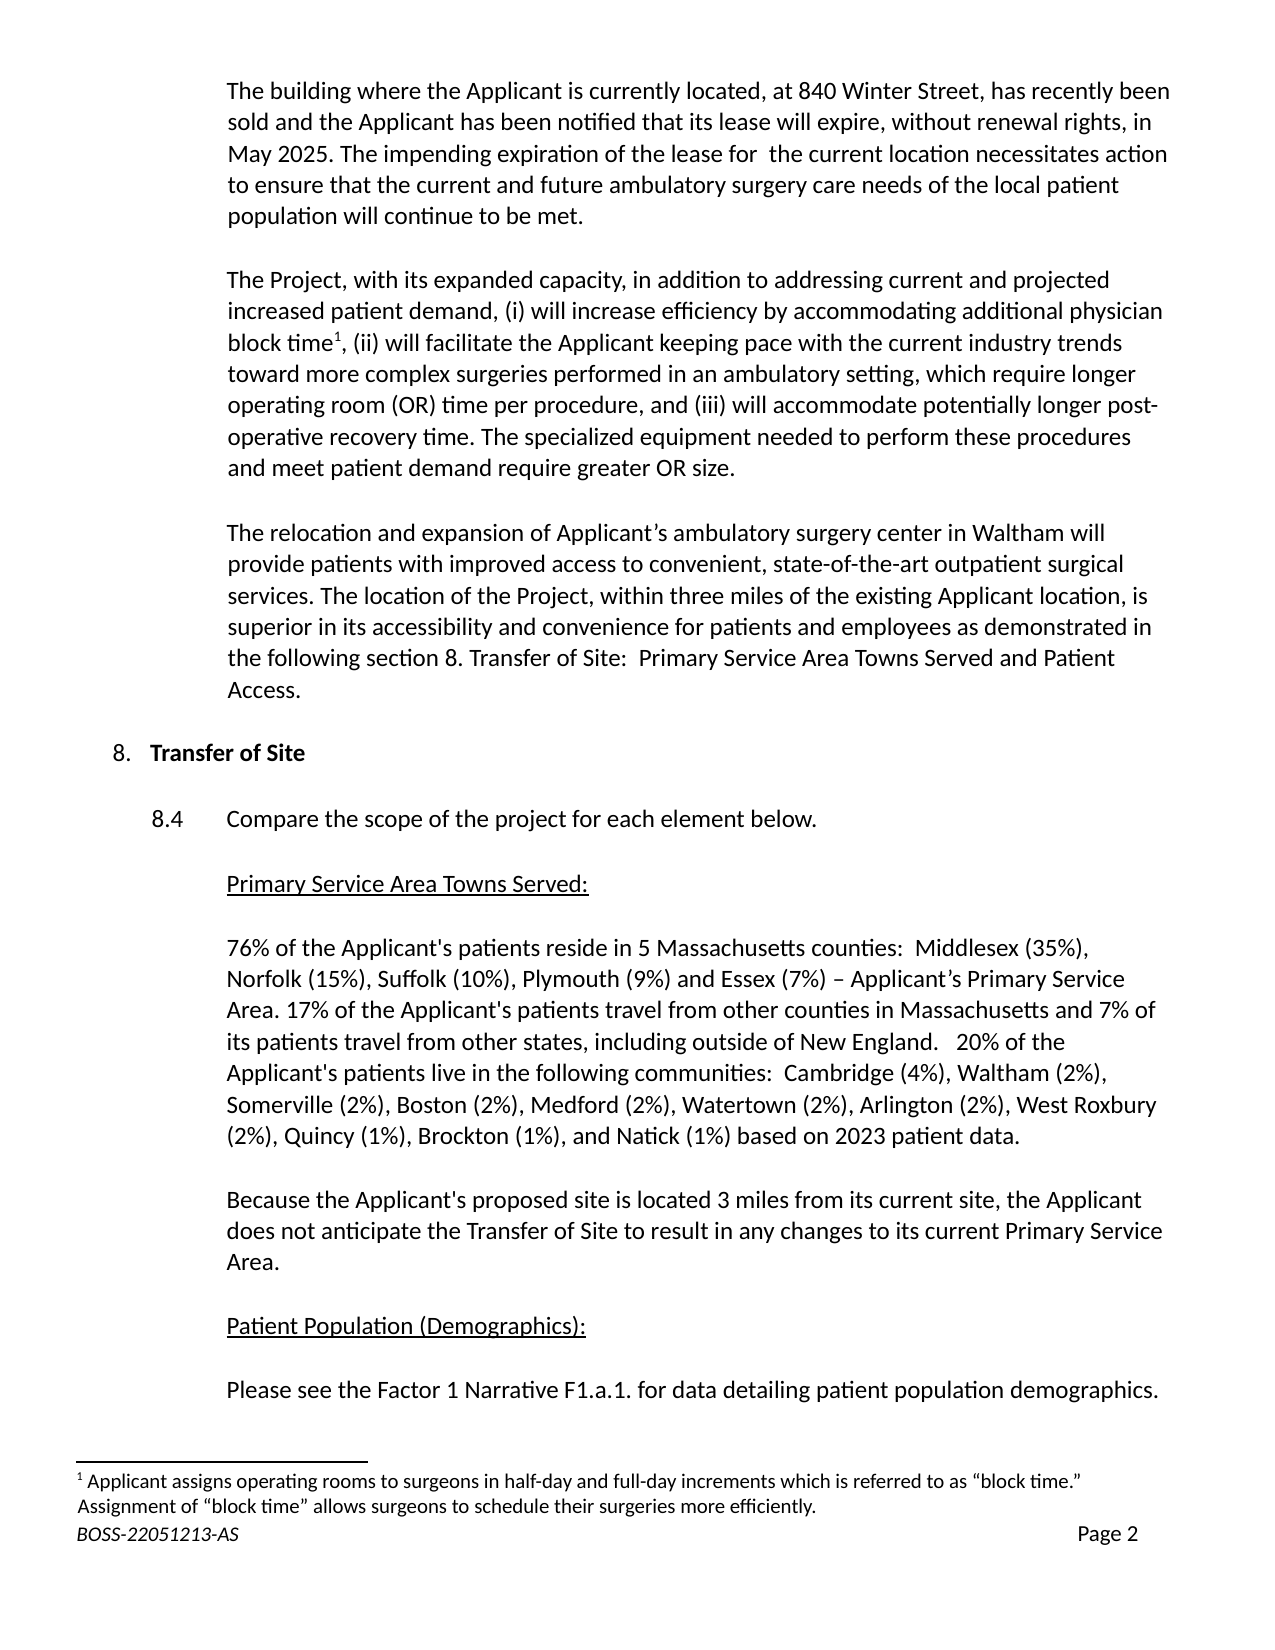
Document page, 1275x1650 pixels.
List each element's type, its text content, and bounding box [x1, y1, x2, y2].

text The Project, with its expanded capacity, in addition to addressing current and projected increased patient demand, (i) will increase efficiency by accommodating additional physician block time, (ii) will facilitate the Applicant keeping pace with the current industry trends toward more complex surgeries performed in an ambulatory setting, which require longer operating room (OR) time per procedure, and (iii) will accommodate potentially longer post-operative recovery time. The specialized equipment needed to perform these procedures and meet patient demand require greater OR size. [226, 264, 1173, 483]
list Transfer of Site [112, 738, 1237, 768]
text Primary Service Area Towns Served: [226, 868, 1163, 899]
text The relocation and expansion of Applicant’s ambulatory surgery center in Waltham will provide patients with improved access to convenient, state-of-the-art outpatient surgical services. The location of the Project, within three miles of the existing Applicant location, is superior in its accessibility and convenience for patients and employees as demonstrated in the following section 8. Transfer of Site: Primary Service Area Towns Served and Patient Access. [226, 517, 1173, 704]
text Because the Applicant's proposed site is located 3 miles from its current site, the Applicant does not anticipate the Transfer of Site to result in any changes to its current Primary Service Area. [226, 1184, 1163, 1277]
text Please see the Factor 1 Narrative F1.a.1. for data detailing patient population demographics. [226, 1374, 1163, 1404]
text The building where the Applicant is currently located, at 840 Winter Street, has recently been sold and the Applicant has been notified that its lease will expire, without renewal rights, in May 2025. The impending expiration of the lease for the current location necessitates action to ensure that the current and future ambulatory surgery care needs of the local patient population will continue to be met. [226, 75, 1173, 231]
text 76% of the Applicant's patients reside in 5 Massachusetts counties: Middlesex (35%), Norfolk (15%), Suffolk (10%), Plymouth (9%) and Essex (7%) – Applicant’s Primary Service Area. 17% of the Applicant's patients travel from other counties in Massachusetts and 7% of its patients travel from other states, including outside of New England. 20% of the Applicant's patients live in the following communities: Cambridge (4%), Waltham (2%), Somerville (2%), Boston (2%), Medford (2%), Watertown (2%), Arlington (2%), West Roxbury (2%), Quincy (1%), Brockton (1%), and Natick (1%) based on 2023 patient data. [226, 932, 1163, 1151]
text 8.4 Compare the scope of the project for each element below. [76, 803, 1237, 834]
text Patient Population (Demographics): [226, 1310, 1163, 1341]
